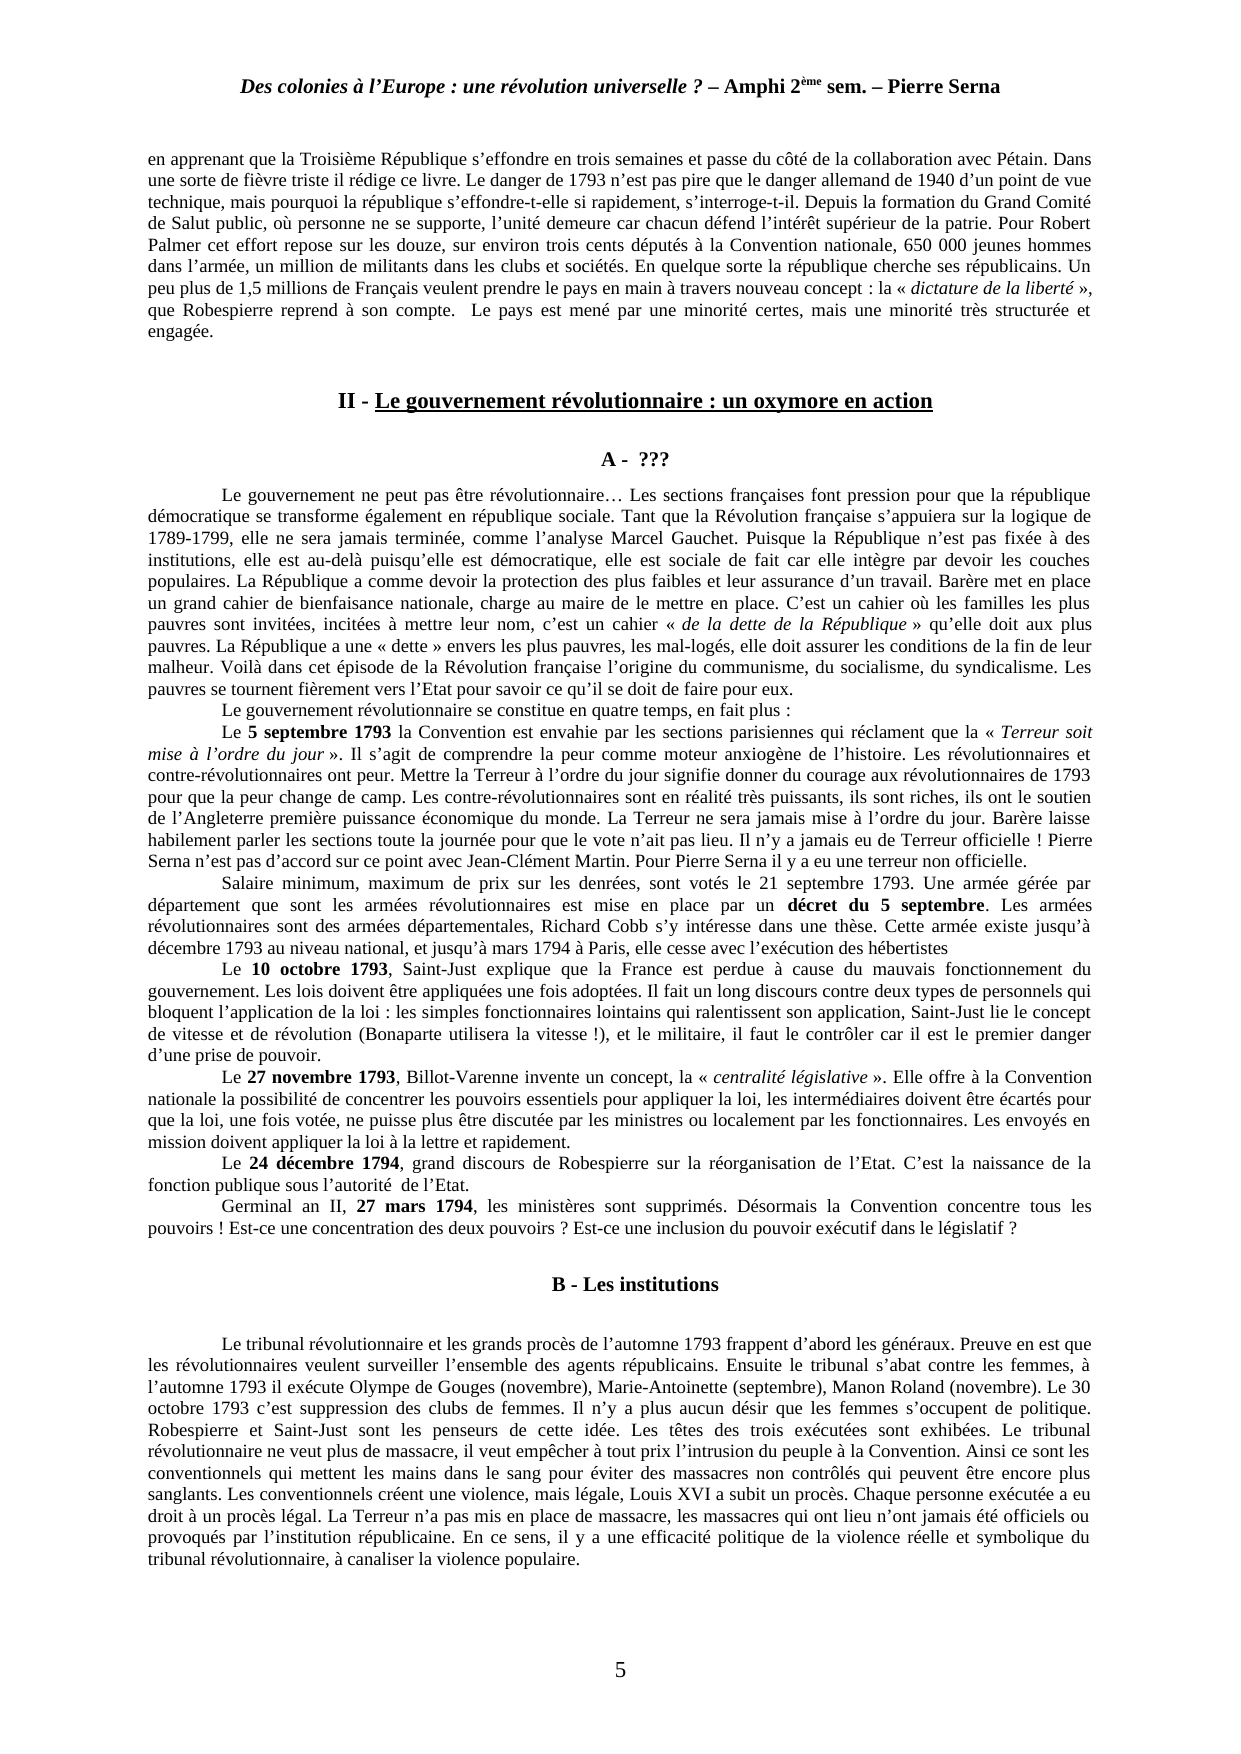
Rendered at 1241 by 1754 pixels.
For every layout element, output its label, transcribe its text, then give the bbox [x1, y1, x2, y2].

text Salaire minimum, maximum de prix sur les denrées, sont votés le 21 septembre 1793. Une armée gérée par département que sont les armées révolutionnaires est mise en place par un décret du 5 septembre. Les armées révolutionnaires sont des armées départementales, Richard Cobb s’y intéresse dans une thèse. Cette armée existe jusqu’à décembre 1793 au niveau national, et jusqu’à mars 1794 à Paris, elle cesse avec l’exécution des hébertistes [148, 872, 1093, 958]
text Le 24 décembre 1794, grand discours de Robespierre sur la réorganisation de l’Etat. C’est la naissance de la fonction publique sous l’autorité de l’Etat. [148, 1152, 1093, 1195]
text Le 10 octobre 1793, Saint-Just explique que la France est perdue à cause du mauvais fonctionnement du gouvernement. Les lois doivent être appliquées une fois adoptées. Il fait un long discours contre deux types de personnels qui bloquent l’application de la loi : les simples fonctionnaires lointains qui ralentissent son application, Saint-Just lie le concept de vitesse et de révolution (Bonaparte utilisera la vitesse !), et le militaire, il faut le contrôler car il est le premier danger d’une prise de pouvoir. [148, 958, 1093, 1066]
text Le gouvernement ne peut pas être révolutionnaire… Les sections françaises font pression pour que la république démocratique se transforme également en république sociale. Tant que la Révolution française s’appuiera sur la logique de 1789-1799, elle ne sera jamais terminée, comme l’analyse Marcel Gauchet. Puisque la République n’est pas fixée à des institutions, elle est au-delà puisqu’elle est démocratique, elle est sociale de fait car elle intègre par devoir les couches populaires. La République a comme devoir la protection des plus faibles et leur assurance d’un travail. Barère met en place un grand cahier de bienfaisance nationale, charge au maire de le mettre en place. C’est un cahier où les familles les plus pauvres sont invitées, incitées à mettre leur nom, c’est un cahier « de la dette de la République » qu’elle doit aux plus pauvres. La République a une « dette » envers les plus pauvres, les mal-logés, elle doit assurer les conditions de la fin de leur malheur. Voilà dans cet épisode de la Révolution française l’origine du communisme, du socialisme, du syndicalisme. Les pauvres se tournent fièrement vers l’Etat pour savoir ce qu’il se doit de faire pour eux. [148, 484, 1093, 699]
text Le 27 novembre 1793, Billot-Varenne invente un concept, la « centralité législative ». Elle offre à la Convention nationale la possibilité de concentrer les pouvoirs essentiels pour appliquer la loi, les intermédiaires doivent être écartés pour que la loi, une fois votée, ne puisse plus être discutée par les ministres ou localement par les fonctionnaires. Les envoyés en mission doivent appliquer la loi à la lettre et rapidement. [148, 1066, 1093, 1152]
text Le tribunal révolutionnaire et les grands procès de l’automne 1793 frappent d’abord les généraux. Preuve en est que les révolutionnaires veulent surveiller l’ensemble des agents républicains. Ensuite le tribunal s’abat contre les femmes, à l’automne 1793 il exécute Olympe de Gouges (novembre), Marie-Antoinette (septembre), Manon Roland (novembre). Le 30 octobre 1793 c’est suppression des clubs de femmes. Il n’y a plus aucun désir que les femmes s’occupent de politique. Robespierre et Saint-Just sont les penseurs de cette idée. Les têtes des trois exécutées sont exhibées. Le tribunal révolutionnaire ne veut plus de massacre, il veut empêcher à tout prix l’intrusion du peuple à la Convention. Ainsi ce sont les conventionnels qui mettent les mains dans le sang pour éviter des massacres non contrôlés qui peuvent être encore plus sanglants. Les conventionnels créent une violence, mais légale, Louis XVI a subit un procès. Chaque personne exécutée a eu droit à un procès légal. La Terreur n’a pas mis en place de massacre, les massacres qui ont lieu n’ont jamais été officiels ou provoqués par l’institution républicaine. En ce sens, il y a une efficacité politique de la violence réelle et symbolique du tribunal révolutionnaire, à canaliser la violence populaire. [148, 1332, 1093, 1569]
subtitle ??? [178, 447, 1093, 471]
text Le 5 septembre 1793 la Convention est envahie par les sections parisiennes qui réclament que la « Terreur soit mise à l’ordre du jour ». Il s’agit de comprendre la peur comme moteur anxiogène de l’histoire. Les révolutionnaires et contre-révolutionnaires ont peur. Mettre la Terreur à l’ordre du jour signifie donner du courage aux révolutionnaires de 1793 pour que la peur change de camp. Les contre-révolutionnaires sont en réalité très puissants, ils sont riches, ils ont le soutien de l’Angleterre première puissance économique du monde. La Terreur ne sera jamais mise à l’ordre du jour. Barère laisse habilement parler les sections toute la journée pour que le vote n’ait pas lieu. Il n’y a jamais eu de Terreur officielle ! Pierre Serna n’est pas d’accord sur ce point avec Jean-Clément Martin. Pour Pierre Serna il y a eu une terreur non officielle. [148, 721, 1093, 872]
text Le gouvernement révolutionnaire se constitue en quatre temps, en fait plus : [148, 699, 1093, 721]
text Germinal an II, 27 mars 1794, les ministères sont supprimés. Désormais la Convention concentre tous les pouvoirs ! Est-ce une concentration des deux pouvoirs ? Est-ce une inclusion du pouvoir exécutif dans le législatif ? [148, 1195, 1093, 1238]
subtitle Le gouvernement révolutionnaire : un oxymore en action [178, 387, 1093, 414]
subtitle Les institutions [178, 1272, 1093, 1296]
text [148, 148, 1093, 342]
